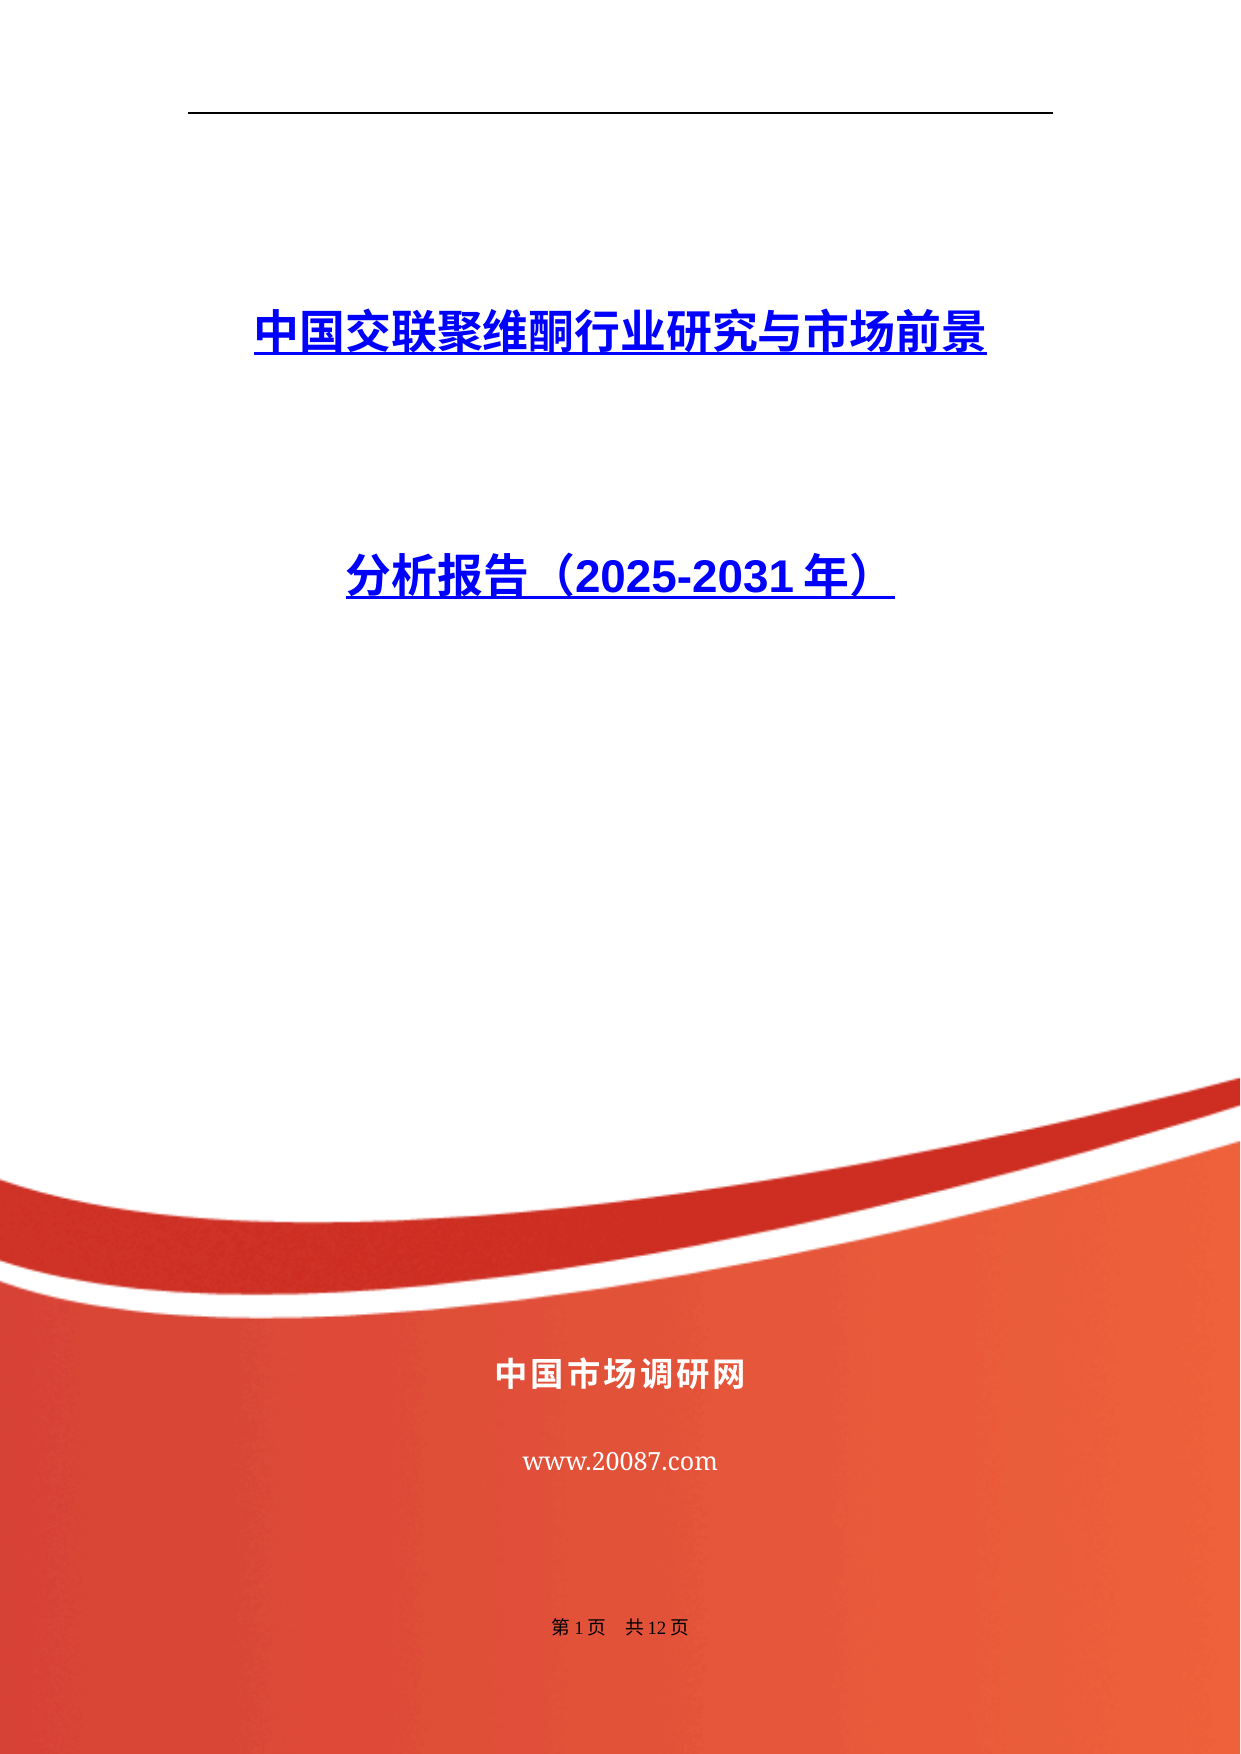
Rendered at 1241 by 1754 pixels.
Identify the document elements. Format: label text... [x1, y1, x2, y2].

picture [0, 1006, 1241, 1754]
subtitle 中国市场调研网 [187, 1339, 1053, 1404]
text www.20087.com [187, 1428, 1053, 1493]
table_header 中国交联聚维酮行业研究与市场前景分析报告（2025-2031年） [188, 207, 1053, 773]
